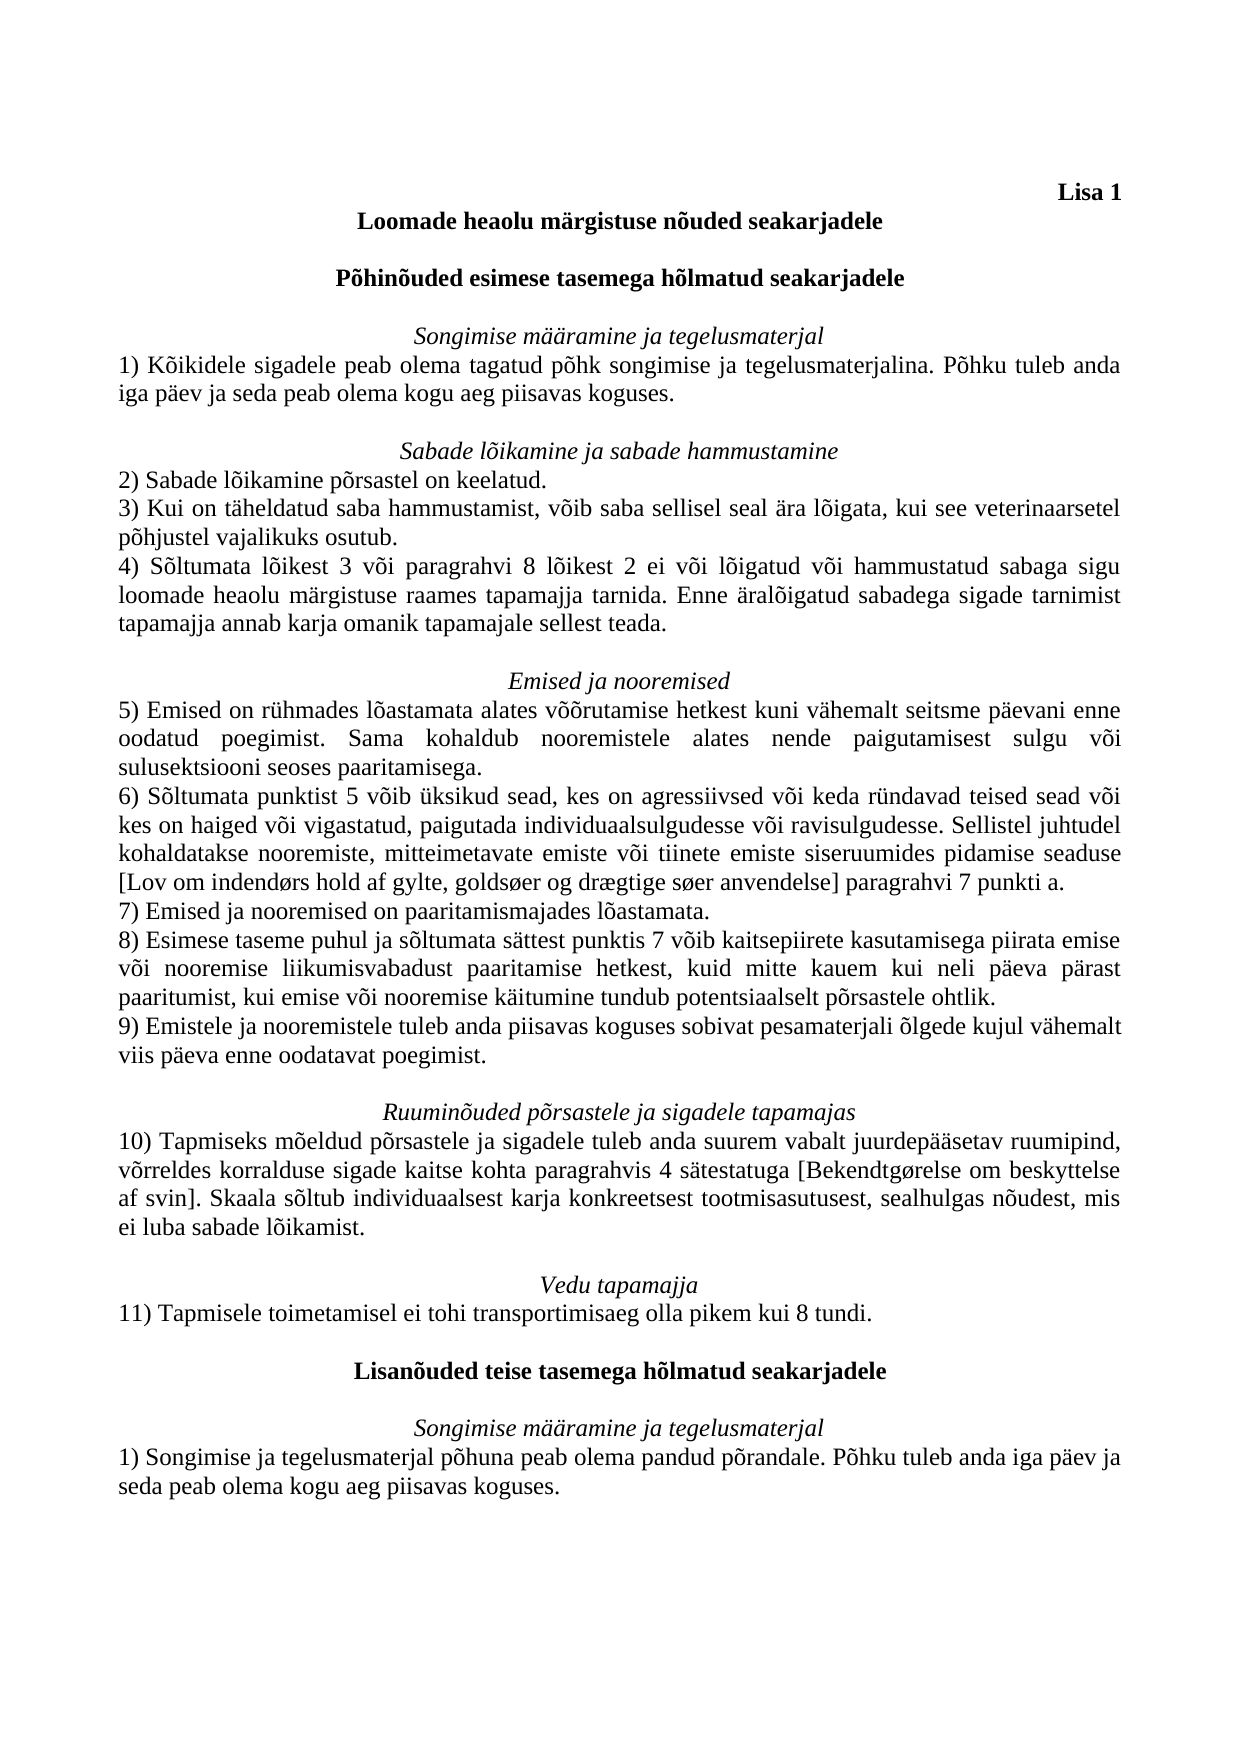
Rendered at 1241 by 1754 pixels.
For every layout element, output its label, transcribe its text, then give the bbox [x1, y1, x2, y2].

text 7) Emised ja nooremised on paaritamismajades lõastamata. [118, 896, 1122, 925]
text Songimise määramine ja tegelusmaterjal [118, 321, 1122, 350]
text 9) Emistele ja nooremistele tuleb anda piisavas koguses sobivat pesamaterjali õlgede kujul vähemalt viis päeva enne oodatavat poegimist. [118, 1011, 1122, 1068]
text Ruuminõuded põrsastele ja sigadele tapamajas [118, 1097, 1122, 1126]
text 6) Sõltumata punktist 5 võib üksikud sead, kes on agressiivsed või keda ründavad teised sead või kes on haiged või vigastatud, paigutada individuaalsulgudesse või ravisulgudesse. Sellistel juhtudel kohaldatakse nooremiste, mitteimetavate emiste või tiinete emiste siseruumides pidamise seaduse [Lov om indendørs hold af gylte, goldsøer og drægtige søer anvendelse] paragrahvi 7 punkti a. [118, 781, 1122, 896]
text 4) Sõltumata lõikest 3 või paragrahvi 8 lõikest 2 ei või lõigatud või hammustatud sabaga sigu loomade heaolu märgistuse raames tapamajja tarnida. Enne äralõigatud sabadega sigade tarnimist tapamajja annab karja omanik tapamajale sellest teada. [118, 551, 1122, 637]
text Lisa 1 [118, 177, 1122, 206]
text 10) Tapmiseks mõeldud põrsastele ja sigadele tuleb anda suurem vabalt juurdepääsetav ruumipind, võrreldes korralduse sigade kaitse kohta paragrahvis 4 sätestatuga [Bekendtgørelse om beskyttelse af svin]. Skaala sõltub individuaalsest karja konkreetsest tootmisasutusest, sealhulgas nõudest, mis ei luba sabade lõikamist. [118, 1126, 1122, 1241]
text Sabade lõikamine ja sabade hammustamine [118, 436, 1122, 465]
text 5) Emised on rühmades lõastamata alates võõrutamise hetkest kuni vähemalt seitsme päevani enne oodatud poegimist. Sama kohaldub nooremistele alates nende paigutamisest sulgu või sulusektsiooni seoses paaritamisega. [118, 695, 1122, 781]
text 8) Esimese taseme puhul ja sõltumata sättest punktis 7 võib kaitsepiirete kasutamisega piirata emise või nooremise liikumisvabadust paaritamise hetkest, kuid mitte kauem kui neli päeva pärast paaritumist, kui emise või nooremise käitumine tundub potentsiaalselt põrsastele ohtlik. [118, 925, 1122, 1011]
text Vedu tapamajja [118, 1270, 1122, 1298]
text 1) Songimise ja tegelusmaterjal põhuna peab olema pandud põrandale. Põhku tuleb anda iga päev ja seda peab olema kogu aeg piisavas koguses. [118, 1442, 1122, 1500]
text 1) Kõikidele sigadele peab olema tagatud põhk songimise ja tegelusmaterjalina. Põhku tuleb anda iga päev ja seda peab olema kogu aeg piisavas koguses. [118, 350, 1122, 407]
text Emised ja nooremised [118, 666, 1122, 695]
text Põhinõuded esimese tasemega hõlmatud seakarjadele [118, 263, 1122, 292]
text Loomade heaolu märgistuse nõuded seakarjadele [118, 206, 1122, 235]
text Songimise määramine ja tegelusmaterjal [118, 1413, 1122, 1442]
text 2) Sabade lõikamine põrsastel on keelatud. [118, 465, 1122, 493]
text Lisanõuded teise tasemega hõlmatud seakarjadele [118, 1356, 1122, 1385]
text 3) Kui on täheldatud saba hammustamist, võib saba sellisel seal ära lõigata, kui see veterinaarsetel põhjustel vajalikuks osutub. [118, 493, 1122, 551]
text 11) Tapmisele toimetamisel ei tohi transportimisaeg olla pikem kui 8 tundi. [118, 1298, 1122, 1327]
